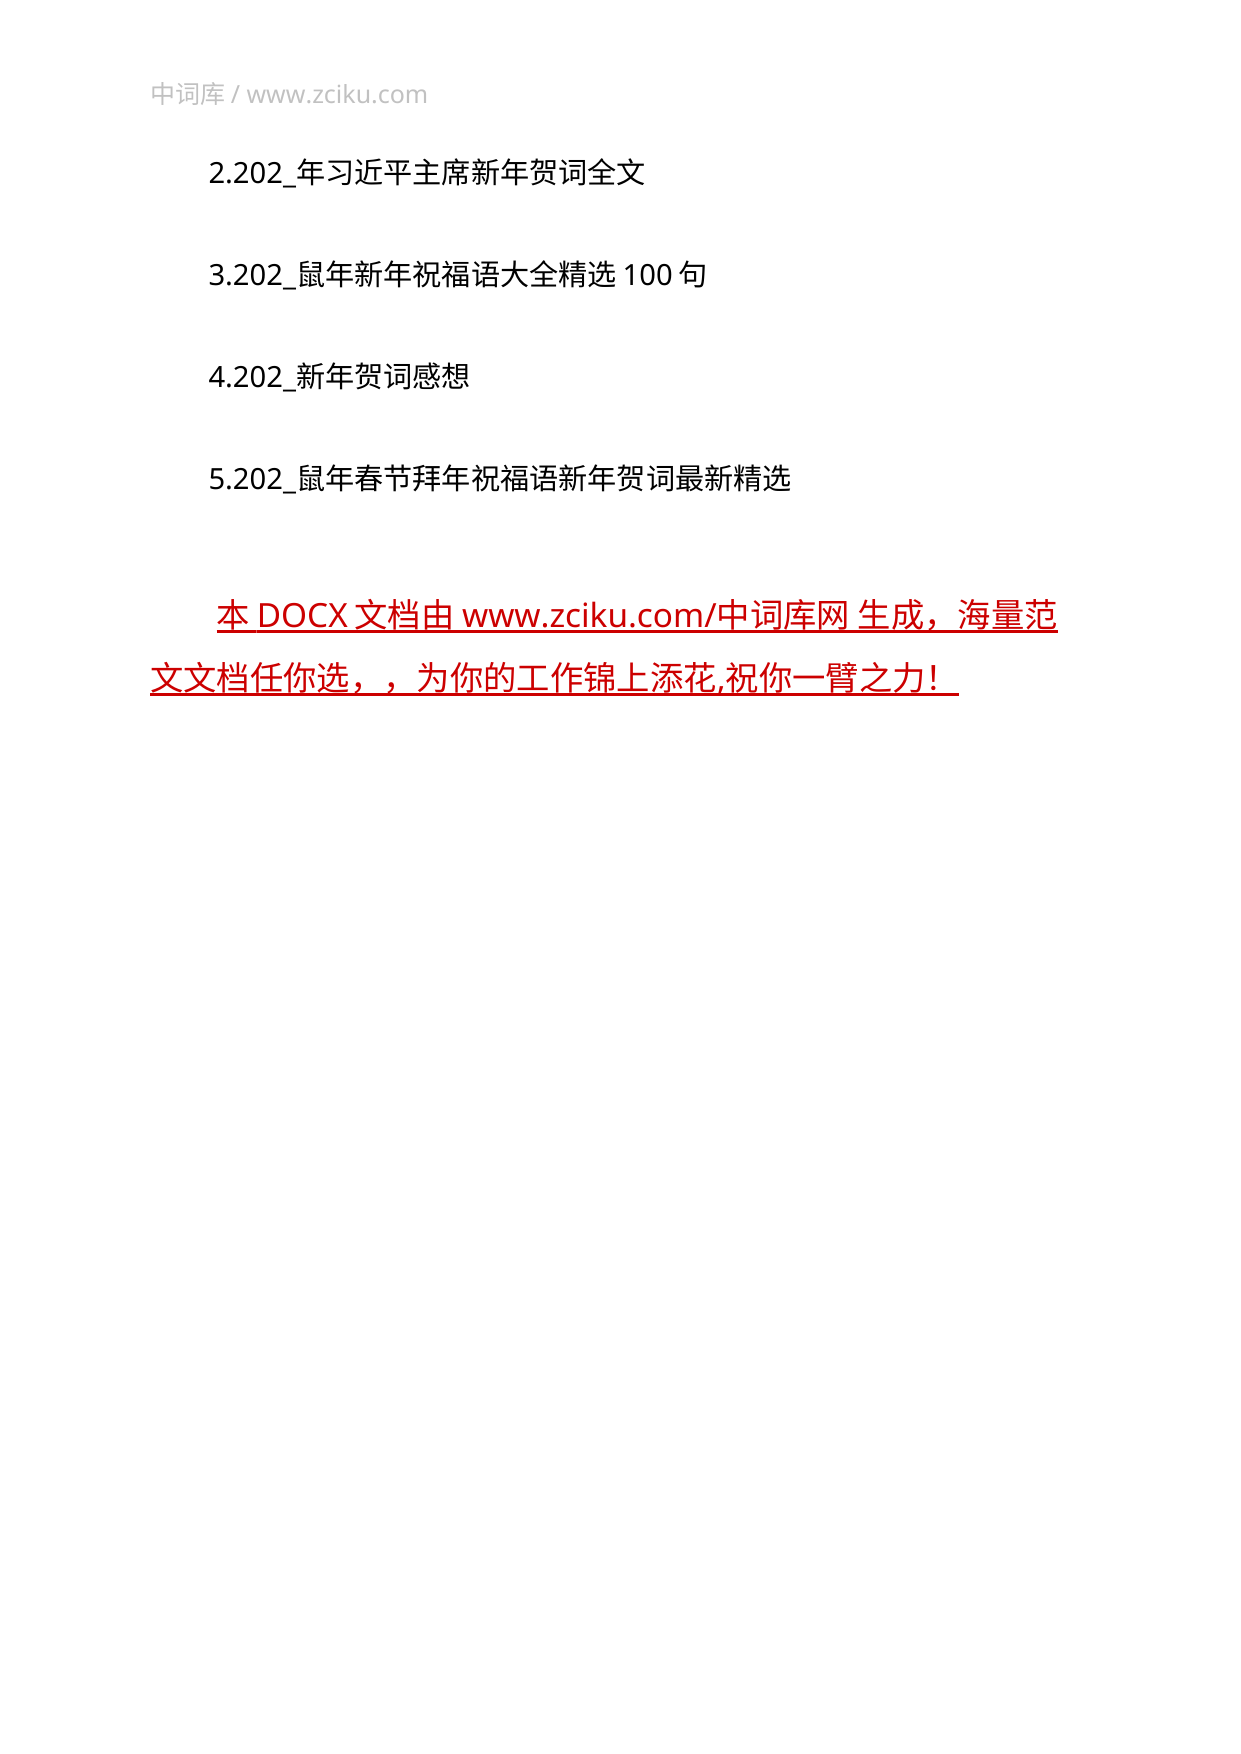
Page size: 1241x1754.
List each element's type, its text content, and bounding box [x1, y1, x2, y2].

text 本DOCX文档由 www.zciku.com/中词库网 生成，海量范文文档任你选，，为你的工作锦上添花,祝你一臂之力！ [150, 589, 1090, 700]
text 4.202_新年贺词感想 [150, 354, 1090, 396]
text 3.202_鼠年新年祝福语大全精选100句 [150, 252, 1090, 294]
text 2.202_年习近平主席新年贺词全文 [150, 150, 1090, 192]
text 5.202_鼠年春节拜年祝福语新年贺词最新精选 [150, 456, 1090, 498]
